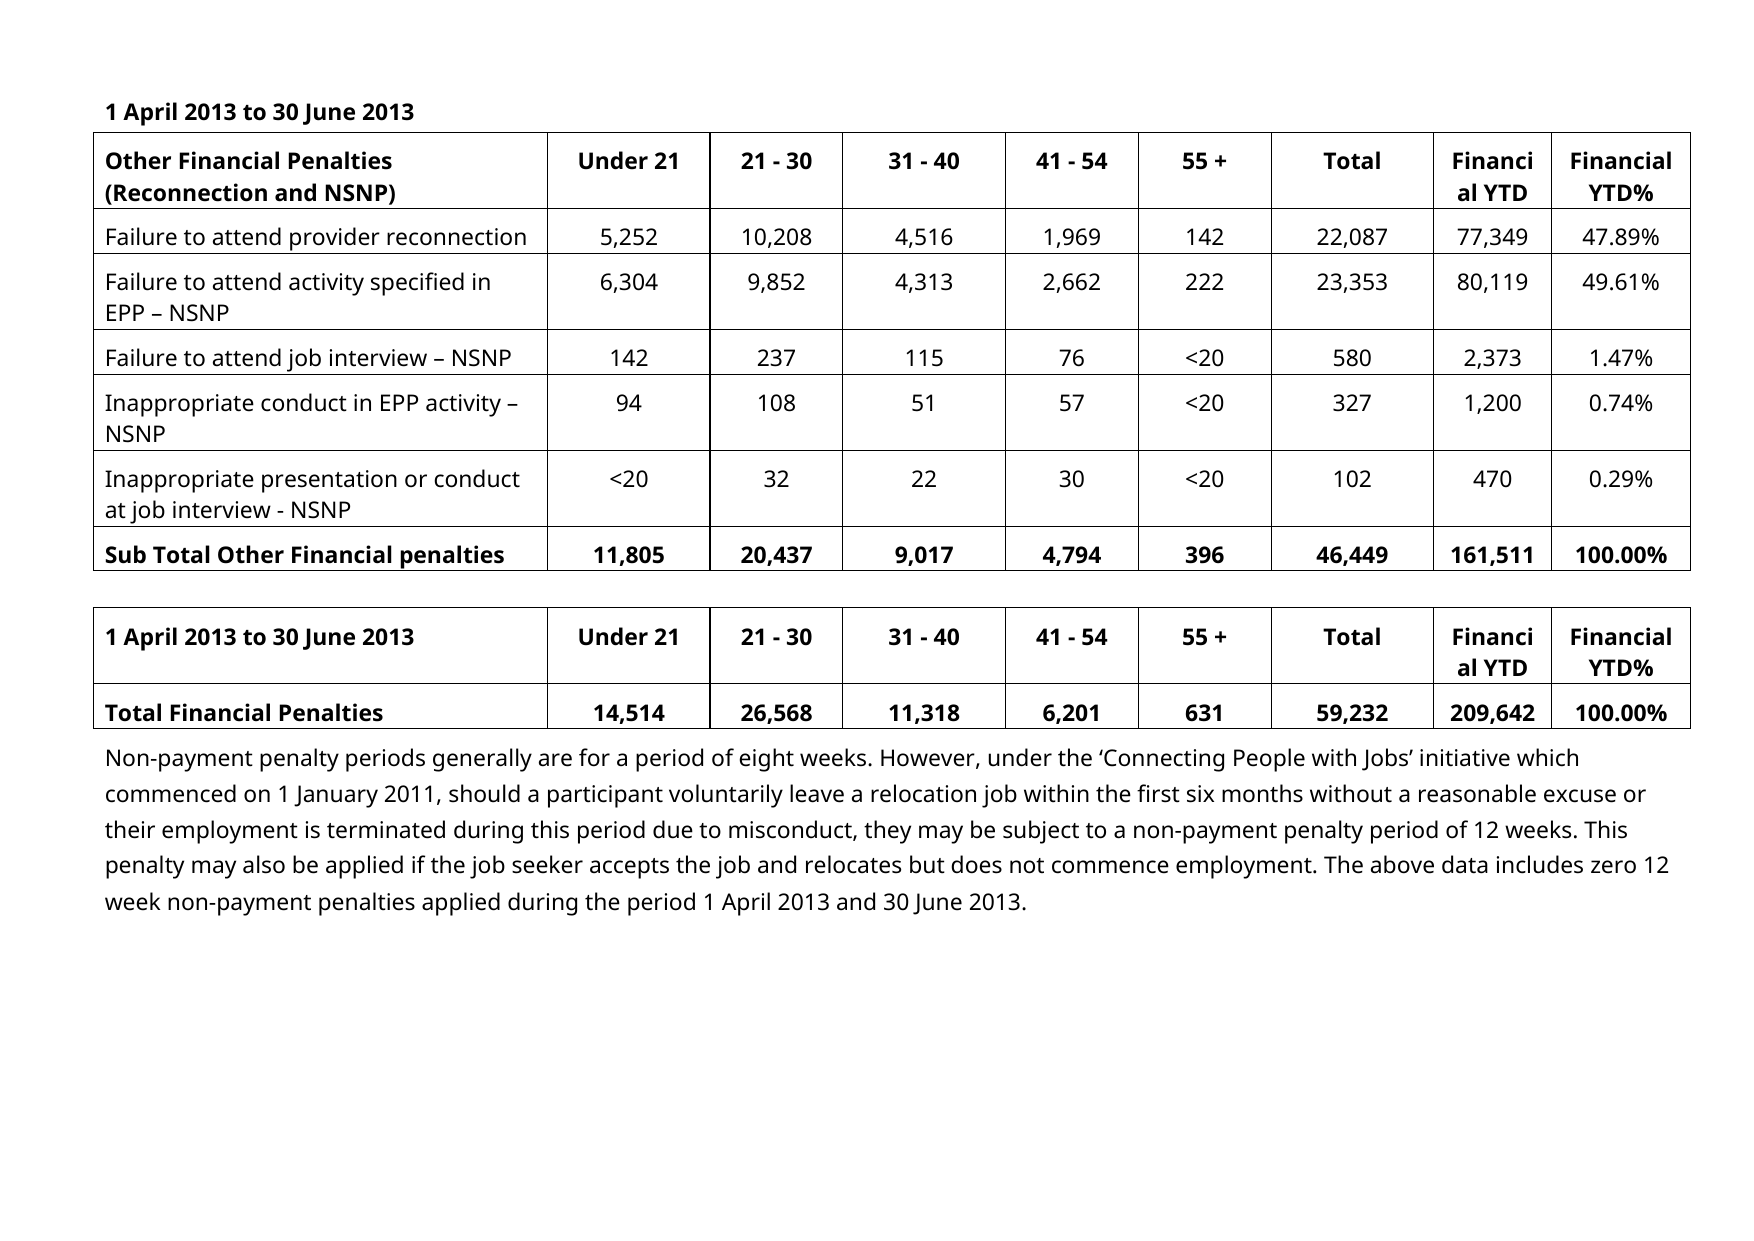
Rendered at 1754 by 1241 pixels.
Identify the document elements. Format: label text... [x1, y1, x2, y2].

table_cell 4,516 [843, 209, 1005, 253]
table_cell 142 [1139, 209, 1271, 253]
table_cell 108 [711, 375, 842, 449]
table_header Financial YTD [1434, 133, 1551, 208]
table_cell 0.74% [1552, 375, 1690, 449]
table_cell 22 [843, 451, 1005, 526]
table_cell 631 [1139, 684, 1271, 728]
table_cell 161,511 [1434, 527, 1551, 570]
table_header 31 - 40 [843, 608, 1005, 683]
table_cell 396 [1139, 527, 1271, 570]
table_cell <20 [548, 451, 709, 526]
table_header 31 - 40 [843, 133, 1005, 208]
table_header Under 21 [548, 608, 709, 683]
table_cell 100.00% [1552, 527, 1690, 570]
table_cell 10,208 [711, 209, 842, 253]
table_header 41 - 54 [1006, 133, 1138, 208]
table_cell 5,252 [548, 209, 709, 253]
table_cell 6,201 [1006, 684, 1138, 728]
table_cell 80,119 [1434, 254, 1551, 329]
table_cell 11,805 [548, 527, 709, 570]
table_cell 100.00% [1552, 684, 1690, 728]
table_header 21 - 30 [711, 133, 842, 208]
table_header Financial YTD% [1552, 608, 1690, 683]
table_cell 115 [843, 330, 1005, 373]
table_cell 23,353 [1272, 254, 1433, 329]
table_cell 102 [1272, 451, 1433, 526]
table_header Financial YTD [1434, 608, 1551, 683]
table_cell 580 [1272, 330, 1433, 373]
table_cell 6,304 [548, 254, 709, 329]
table_header Financial YTD% [1552, 133, 1690, 208]
table_cell Sub Total Other Financial penalties [94, 527, 547, 570]
table_cell 222 [1139, 254, 1271, 329]
subtitle 1 April 2013 to 30 June 2013 [104, 96, 1679, 127]
table_cell 9,852 [711, 254, 842, 329]
table_header Under 21 [548, 133, 709, 208]
table_header 1 April 2013 to 30 June 2013 [94, 608, 547, 683]
table_cell 327 [1272, 375, 1433, 449]
table_header 21 - 30 [711, 608, 842, 683]
table_cell 470 [1434, 451, 1551, 526]
table_cell 2,662 [1006, 254, 1138, 329]
table_cell 22,087 [1272, 209, 1433, 253]
table_header 55 + [1139, 608, 1271, 683]
table_header Total [1272, 133, 1433, 208]
table_cell Failure to attend provider reconnection [94, 209, 547, 253]
table_cell 9,017 [843, 527, 1005, 570]
table_cell 46,449 [1272, 527, 1433, 570]
table_header 41 - 54 [1006, 608, 1138, 683]
table_cell 0.29% [1552, 451, 1690, 526]
table_cell 26,568 [711, 684, 842, 728]
table_cell 59,232 [1272, 684, 1433, 728]
table_cell 2,373 [1434, 330, 1551, 373]
table_cell <20 [1139, 375, 1271, 449]
table_cell Total Financial Penalties [94, 684, 547, 728]
table_cell 4,313 [843, 254, 1005, 329]
table_cell 30 [1006, 451, 1138, 526]
table_cell Failure to attend job interview – NSNP [94, 330, 547, 373]
table_cell <20 [1139, 451, 1271, 526]
table_header 55 + [1139, 133, 1271, 208]
table_cell 76 [1006, 330, 1138, 373]
table_cell 49.61% [1552, 254, 1690, 329]
table_cell 1,969 [1006, 209, 1138, 253]
table_cell 11,318 [843, 684, 1005, 728]
text Non-payment penalty periods generally are for a period of eight weeks. However, under the ‘Connecting People with Jobs’ initiative which commenced on 1 January 2011, should a participant voluntarily leave a relocation job within the first six months without a reasonable excuse or their employment is terminated during this period due to misconduct, they may be subject to a non-payment penalty period of 12 weeks. This penalty may also be applied if the job seeker accepts the job and relocates but does not commence employment. The above data includes zero 12 week non-payment penalties applied during the period 1 April 2013 and 30 June 2013. [104, 742, 1679, 917]
table_cell 51 [843, 375, 1005, 449]
table_cell <20 [1139, 330, 1271, 373]
table_cell 14,514 [548, 684, 709, 728]
table_cell 209,642 [1434, 684, 1551, 728]
table_cell 142 [548, 330, 709, 373]
table_cell Failure to attend activity specified in EPP – NSNP [94, 254, 547, 329]
table_header Total [1272, 608, 1433, 683]
table_cell 237 [711, 330, 842, 373]
table_cell 20,437 [711, 527, 842, 570]
table_cell 77,349 [1434, 209, 1551, 253]
table_cell Inappropriate presentation or conduct at job interview - NSNP [94, 451, 547, 526]
table_cell Inappropriate conduct in EPP activity – NSNP [94, 375, 547, 449]
table_cell 47.89% [1552, 209, 1690, 253]
table_cell 94 [548, 375, 709, 449]
table_header Other Financial Penalties (Reconnection and NSNP) [94, 133, 547, 208]
table_cell 57 [1006, 375, 1138, 449]
table_cell 4,794 [1006, 527, 1138, 570]
table_cell 1.47% [1552, 330, 1690, 373]
table_cell 1,200 [1434, 375, 1551, 449]
table_cell 32 [711, 451, 842, 526]
